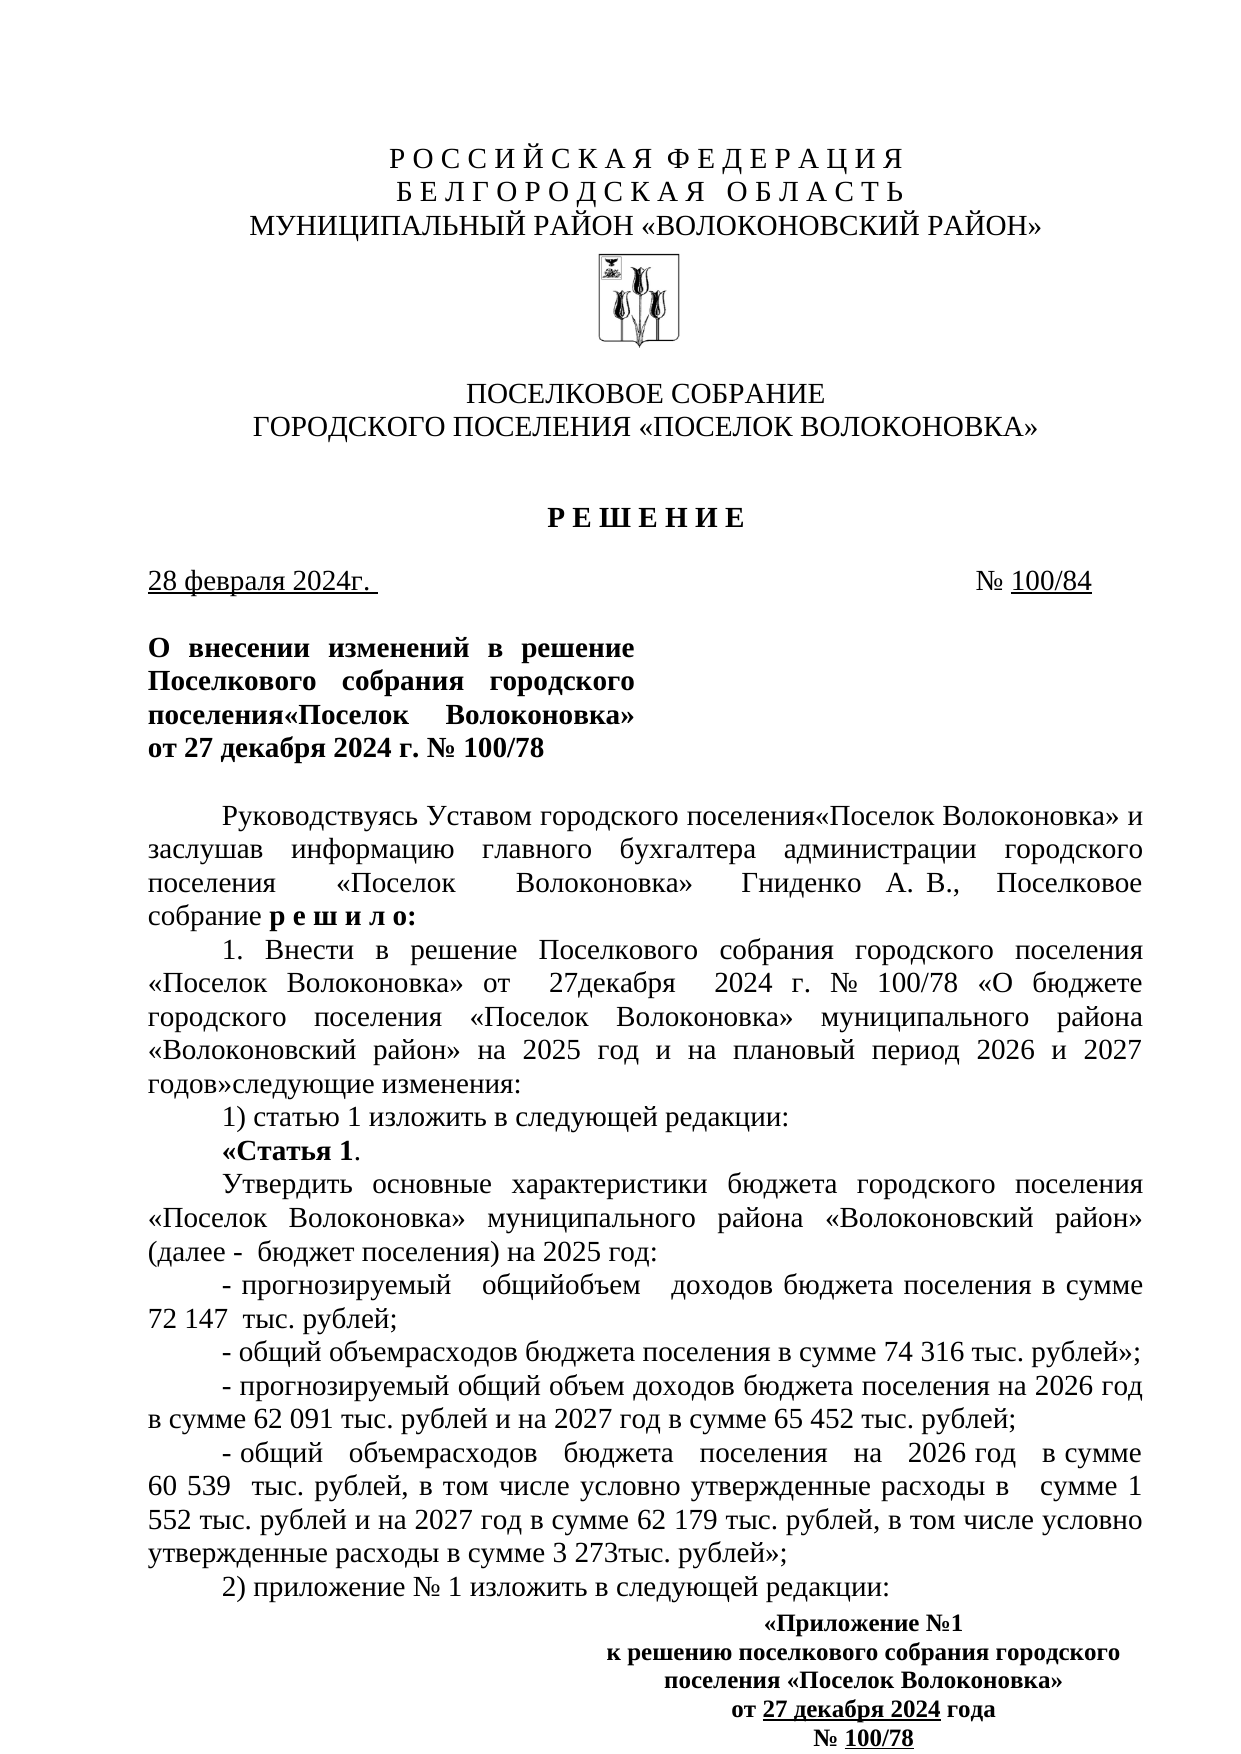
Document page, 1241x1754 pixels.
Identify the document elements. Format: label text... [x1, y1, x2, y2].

text Р О С С И Й С К А Я Ф Е Д Е Р А Ц И Я [148, 141, 1144, 174]
text - общий объемрасходов бюджета поселения в сумме 74 316 тыс. рублей»; [148, 1334, 1144, 1368]
text ГОРОДСКОГО ПОСЕЛЕНИЯ «ПОСЕЛОК ВОЛОКОНОВКА» [148, 409, 1144, 443]
text Б Е Л Г О Р О Д С К А Я О Б Л А С Т Ь [148, 174, 1144, 208]
text «Приложение №1 [573, 1608, 1153, 1637]
text МУНИЦИПАЛЬНЫЙ РАЙОН «ВОЛОКОНОВСКИЙ РАЙОН» [148, 208, 1144, 242]
text - прогнозируемый общий объем доходов бюджета поселения на 2026 год в сумме 62 091 тыс. рублей и на 2027 год в сумме 65 452 тыс. рублей; [148, 1368, 1144, 1435]
text - общий объемрасходов бюджета поселения на 2026 год в сумме 60 539 тыс. рублей, в том числе условно утвержденные расходы в сумме 1 552 тыс. рублей и на 2027 год в сумме 62 179 тыс. рублей, в том числе условно утвержденные расходы в сумме 3 273тыс. рублей»; [148, 1435, 1144, 1569]
text поселения «Поселок Волоконовка» [573, 1665, 1153, 1694]
picture [597, 253, 680, 348]
text № 100/78 [573, 1723, 1153, 1752]
text - прогнозируемый общийобъем доходов бюджета поселения в сумме 72 147 тыс. рублей; [148, 1267, 1144, 1334]
text Р Е Ш Е Н И Е [148, 501, 1144, 534]
text О внесении изменений в решение Поселкового собрания городского поселения«Поселок Волоконовка» от 27 декабря 2024 г. № 100/78 [148, 630, 635, 764]
text Утвердить основные характеристики бюджета городского поселения «Поселок Волоконовка» муниципального района «Волоконовский район» (далее - бюджет поселения) на 2025 год: [148, 1167, 1144, 1267]
text 28 февраля 2024г. № 100/84 [148, 563, 1144, 596]
text от 27 декабря 2024 года [573, 1694, 1153, 1723]
text «Статья 1. [148, 1133, 1144, 1167]
text 1) статью 1 изложить в следующей редакции: [148, 1099, 1144, 1133]
text 1. Внести в решение Поселкового собрания городского поселения «Поселок Волоконовка» от 27декабря 2024 г. № 100/78 «О бюджете городского поселения «Поселок Волоконовка» муниципального района «Волоконовский район» на 2025 год и на плановый период 2026 и 2027 годов»следующие изменения: [148, 932, 1144, 1099]
text 2) приложение № 1 изложить в следующей редакции: [148, 1569, 1144, 1603]
text Руководствуясь Уставом городского поселения«Поселок Волоконовка» и заслушав информацию главного бухгалтера администрации городского поселения «Поселок Волоконовка» Гниденко А. В., Поселковое собрание р е ш и л о: [148, 798, 1144, 932]
text к решению поселкового собрания городского [573, 1637, 1153, 1665]
text ПОСЕЛКОВОЕ СОБРАНИЕ [148, 376, 1144, 409]
